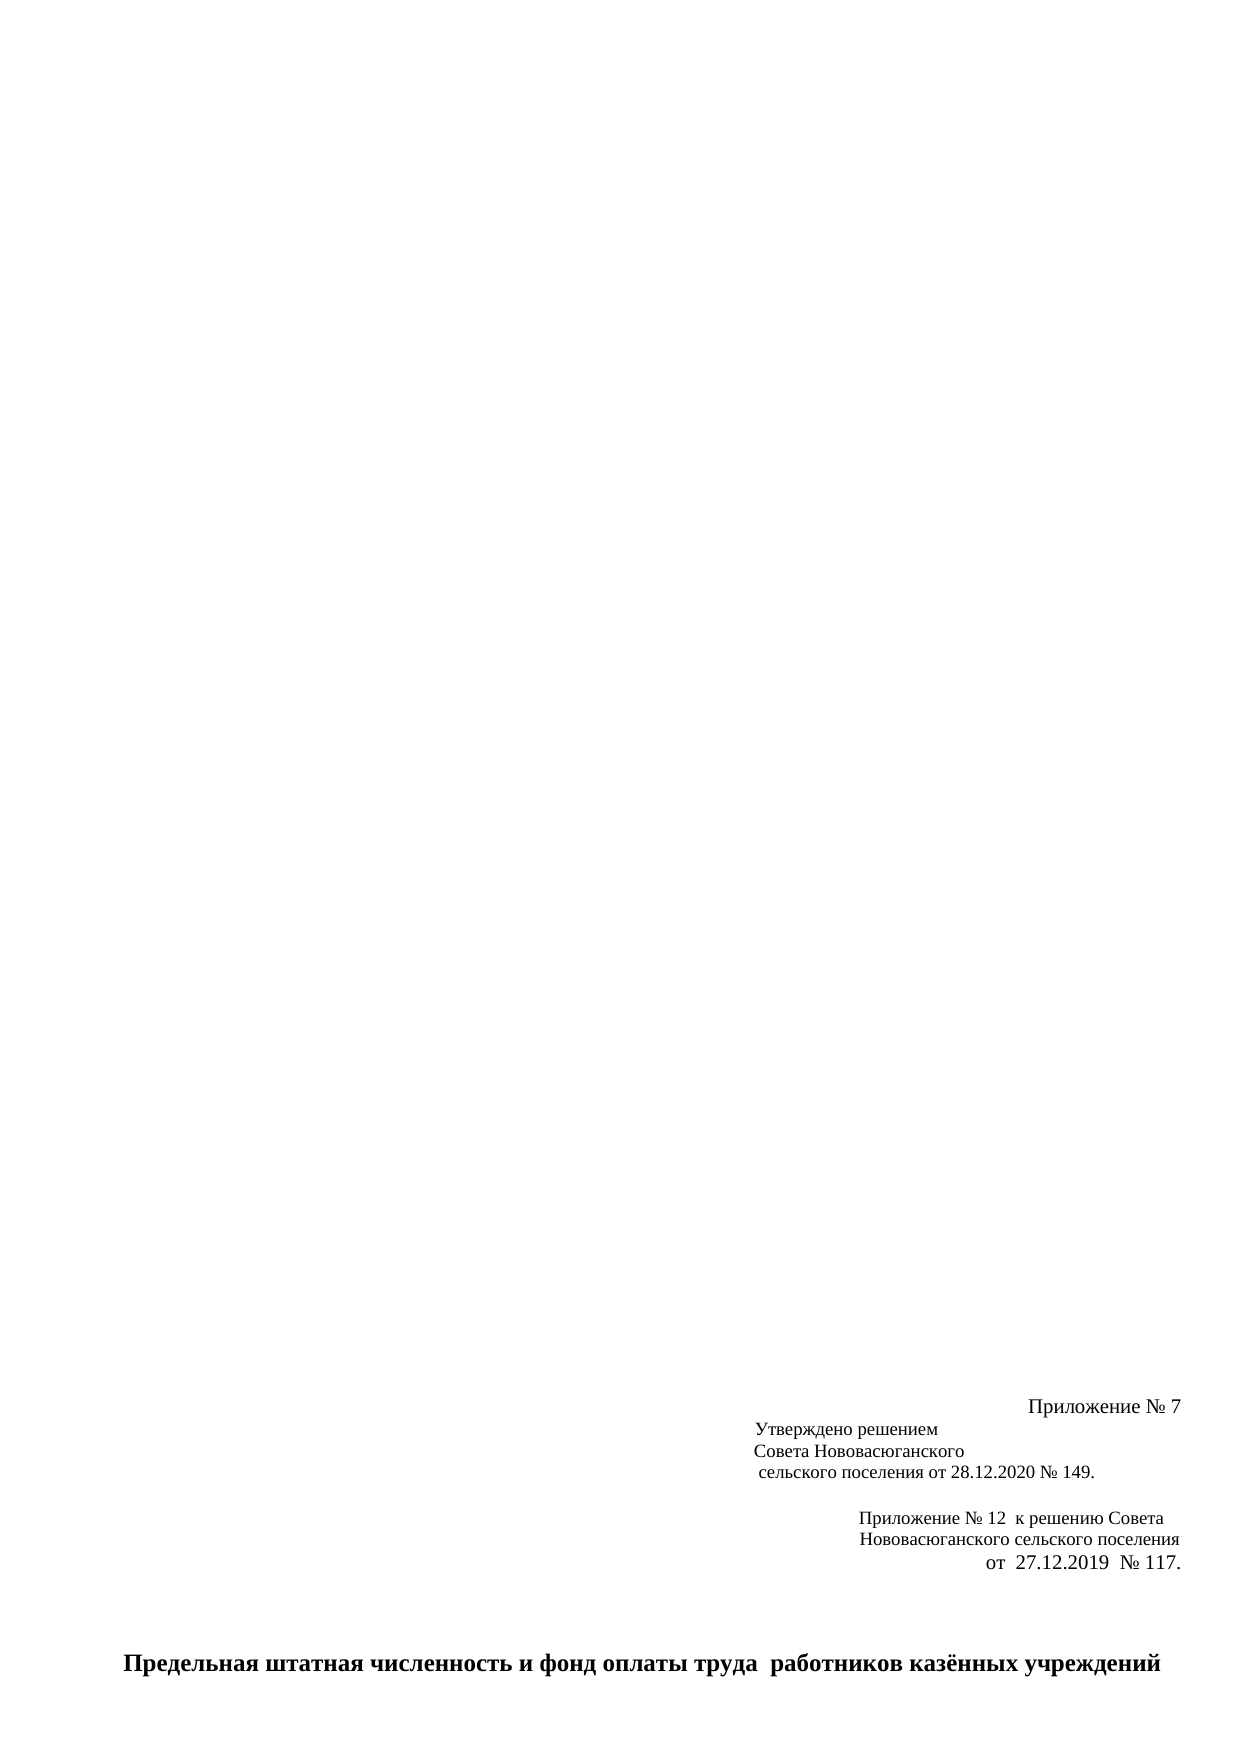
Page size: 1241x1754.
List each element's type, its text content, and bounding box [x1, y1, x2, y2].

title от 27.12.2019 № 117. [103, 1550, 1181, 1574]
title Совета Нововасюганского [103, 1439, 1181, 1461]
title Приложение № 7 [103, 1394, 1181, 1418]
text Предельная штатная численность и фонд оплаты труда работников казённых учреждений [103, 1648, 1181, 1677]
title сельского поселения от 28.12.2020 № 149. [103, 1461, 1181, 1483]
title Нововасюганского сельского поселения [103, 1528, 1181, 1550]
title Утверждено решением [103, 1418, 1181, 1439]
title Приложение № 12 к решению Совета [103, 1507, 1181, 1528]
